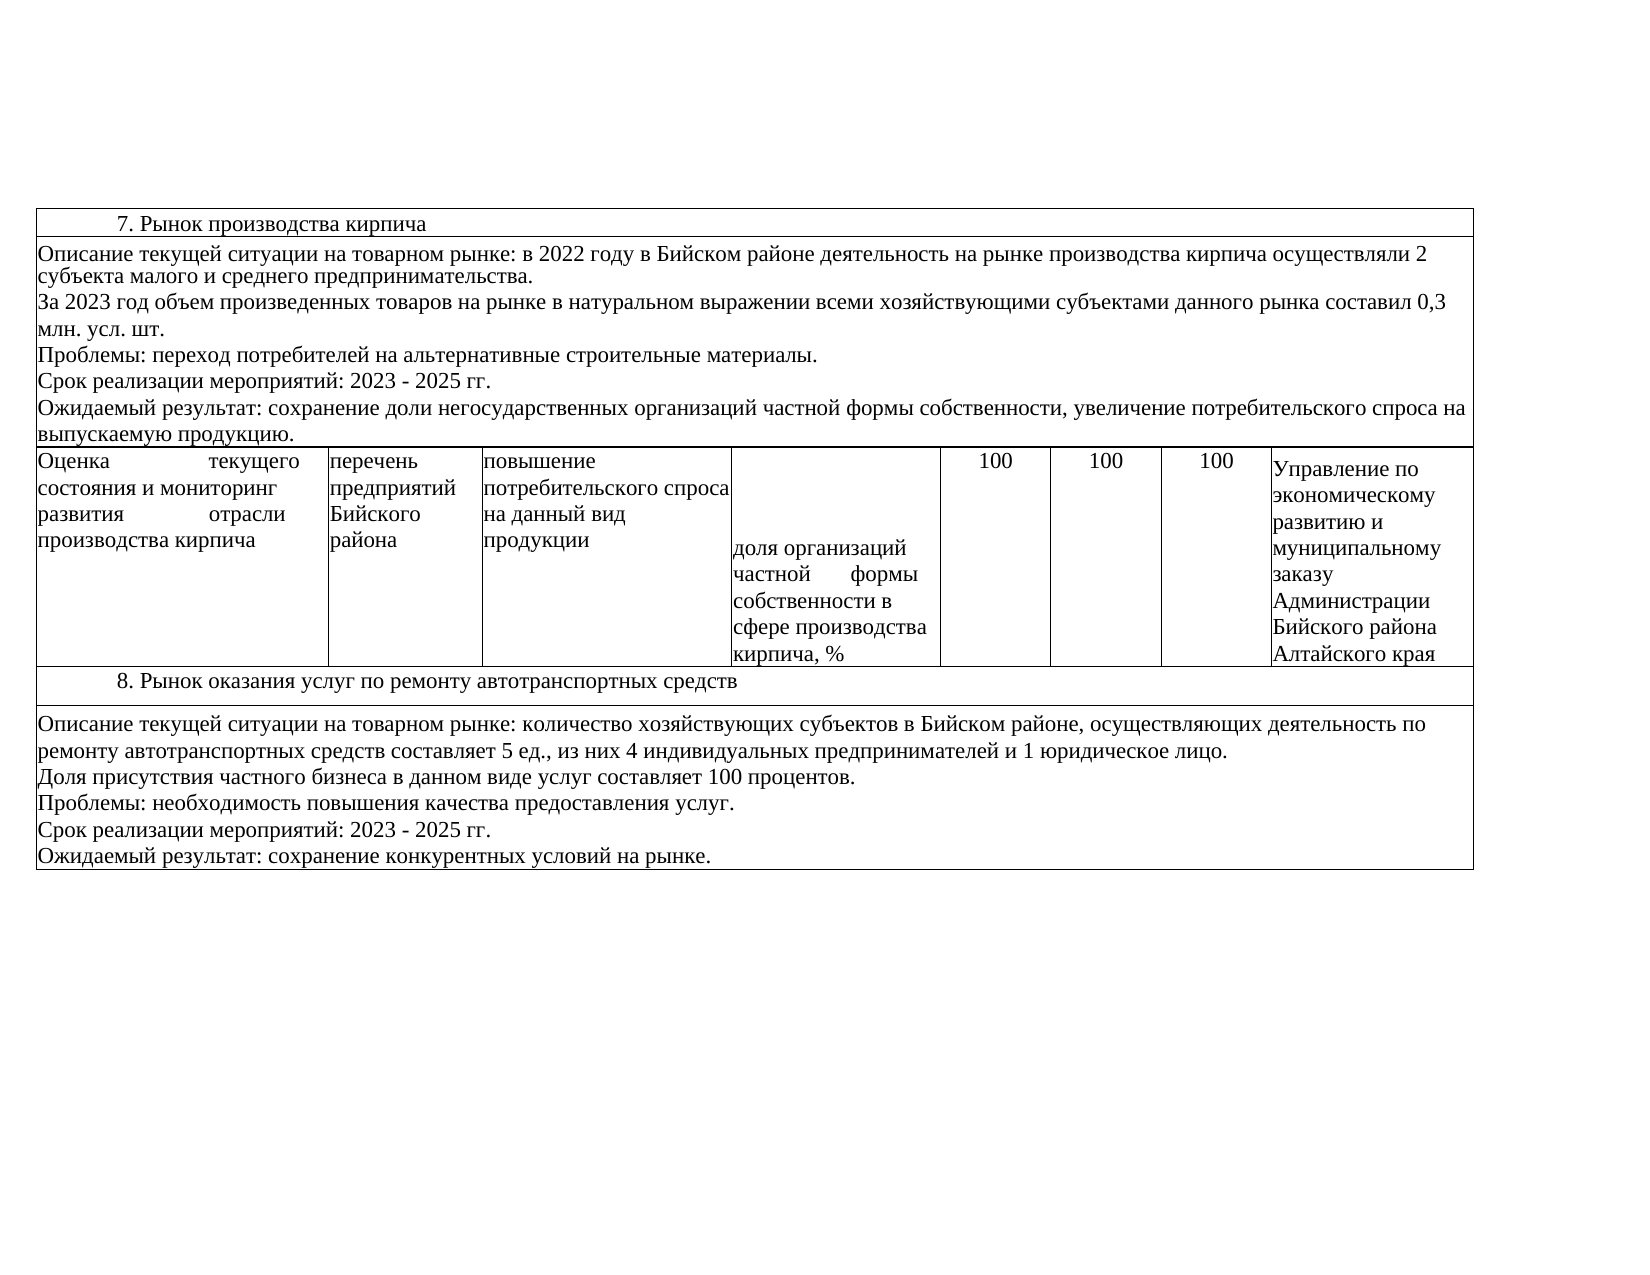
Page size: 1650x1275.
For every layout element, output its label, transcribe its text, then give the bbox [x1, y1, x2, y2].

table_cell Описание текущей ситуации на товарном рынке: количество хозяйствующих субъектов в Бийском районе, осуществляющих деятельность по ремонту автотранспортных средств составляет 5 ед., из них 4 индивидуальных предпринимателей и 1 юридическое лицо. Доля присутствия частного бизнеса в данном виде услуг составляет 100 процентов. Проблемы: необходимость повышения качества предоставления услуг. Срок реализации мероприятий: 2023 - 2025 гг. Ожидаемый результат: сохранение конкурентных условий на рынке. [37, 706, 1473, 868]
table_cell 100 [941, 448, 1050, 666]
table_cell доля организаций частной формы собственности в сфере производства кирпича, % [732, 448, 940, 666]
table_cell повышение потребительского спроса на данный вид продукции [483, 448, 731, 666]
table_cell перечень предприятий Бийского района [329, 448, 482, 666]
table_cell Описание текущей ситуации на товарном рынке: в 2022 году в Бийском районе деятельность на рынке производства кирпича осуществляли 2 субъекта малого и среднего предпринимательства. За 2023 год объем произведенных товаров на рынке в натуральном выражении всеми хозяйствующими субъектами данного рынка составил 0,3 млн. усл. шт. Проблемы: переход потребителей на альтернативные строительные материалы. Срок реализации мероприятий: 2023 - 2025 гг. Ожидаемый результат: сохранение доли негосударственных организаций частной формы собственности, увеличение потребительского спроса на выпускаемую продукцию. [37, 237, 1473, 446]
table_cell Управление по экономическому развитию и муниципальному заказу Администрации Бийского района Алтайского края [1272, 448, 1473, 666]
table_cell Оценка текущего состояния и мониторинг развития отрасли производства кирпича [37, 448, 328, 666]
table_cell 100 [1051, 448, 1161, 666]
table_cell 100 [1162, 448, 1271, 666]
table_cell 8. Рынок оказания услуг по ремонту автотранспортных средств [37, 667, 1473, 704]
table_header 7. Рынок производства кирпича [37, 209, 1473, 236]
